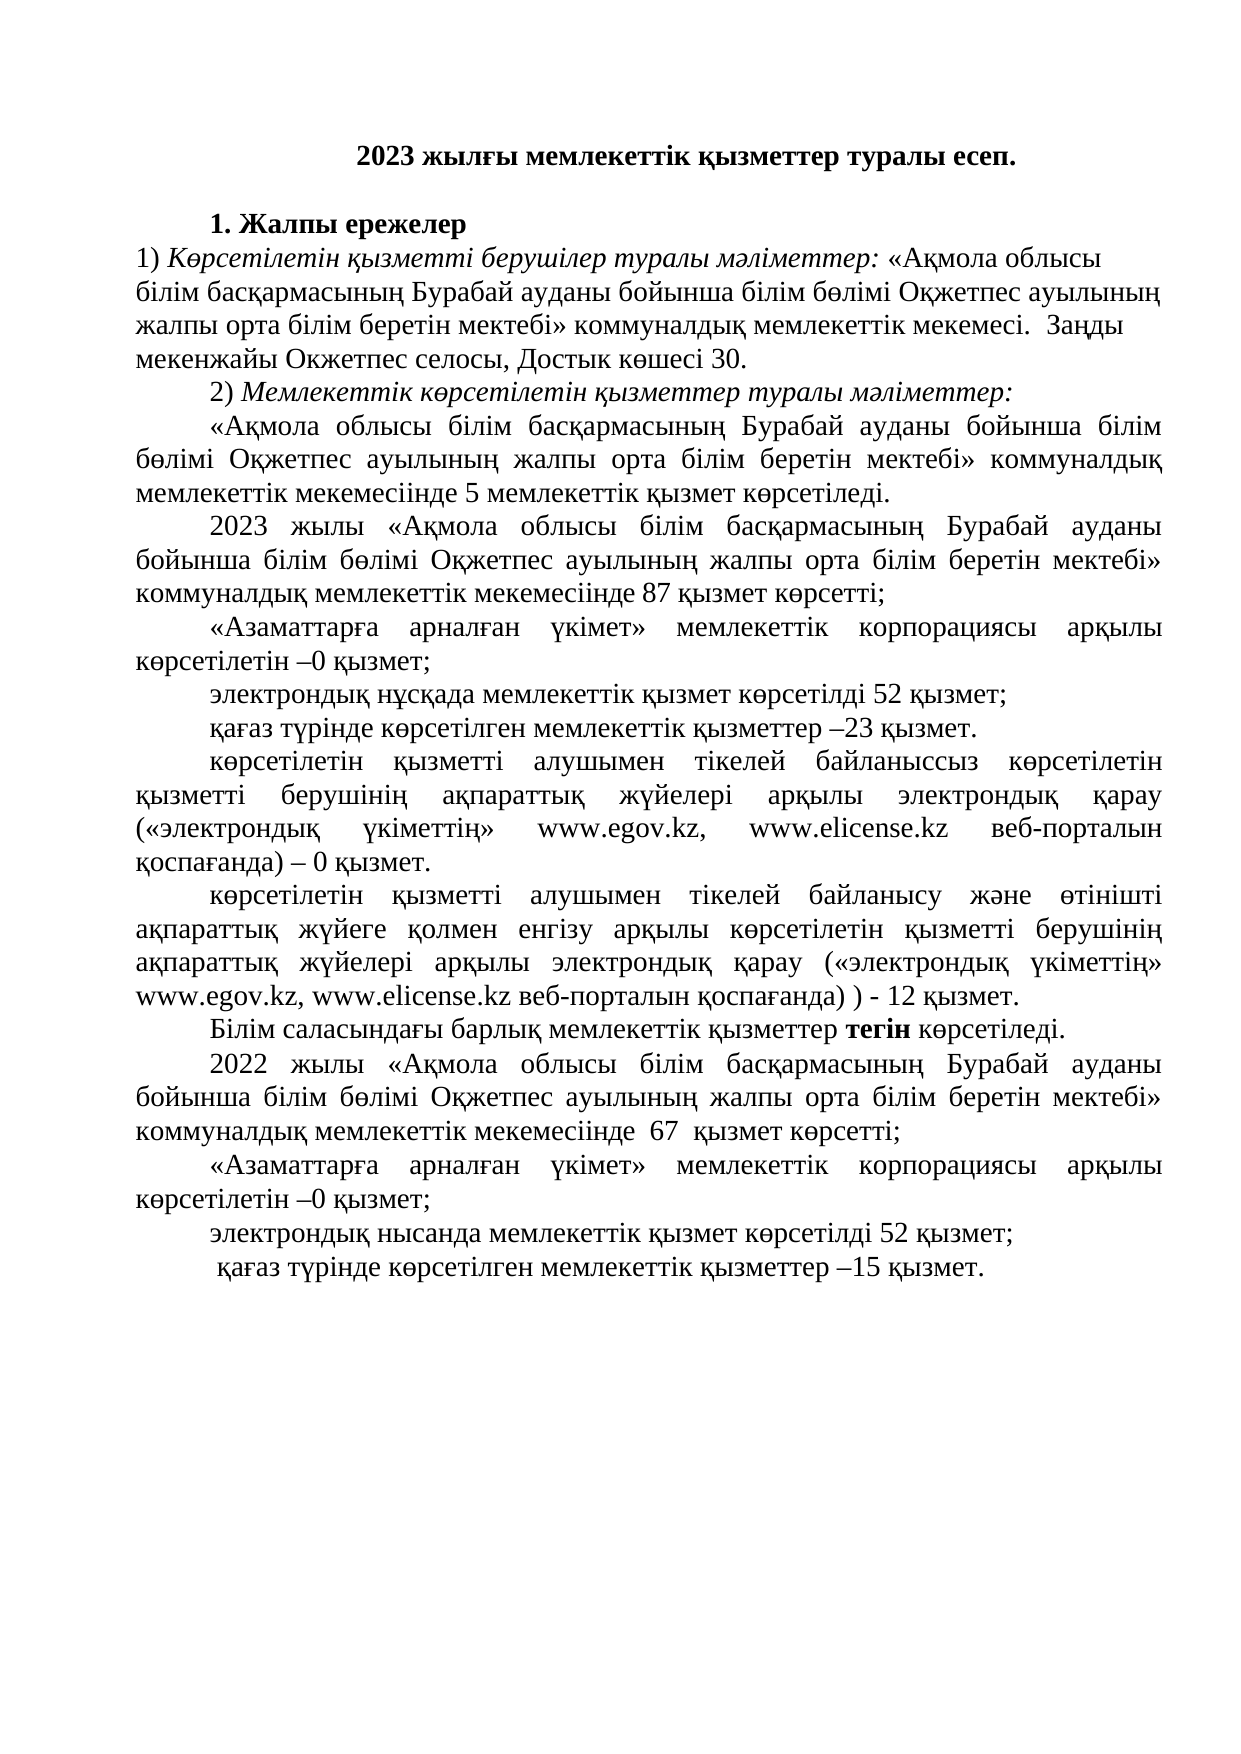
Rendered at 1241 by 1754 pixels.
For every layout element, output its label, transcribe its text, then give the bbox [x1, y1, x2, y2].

text «Азаматтарға арналған үкімет» мемлекеттік корпорациясы арқылы көрсетілетін –0 қызмет; [135, 1147, 1163, 1214]
text 2023 жылғы мемлекеттік қызметтер туралы есеп. [135, 138, 1163, 172]
text 2022 жылы «Ақмола облысы білім басқармасының Бурабай ауданы бойынша білім бөлімі Оқжетпес ауылының жалпы орта білім беретін мектебі» коммуналдық мемлекеттік мекемесіінде 67 қызмет көрсетті; [135, 1046, 1163, 1147]
text 2) Мемлекеттік көрсетілетін қызметтер туралы мәліметтер: [135, 374, 1163, 408]
text «Азаматтарға арналған үкімет» мемлекеттік корпорациясы арқылы көрсетілетін –0 қызмет; [135, 609, 1163, 676]
text 1) Көрсетілетін қызметті берушілер туралы мәліметтер: «Ақмола облысы білім басқармасының Бурабай ауданы бойынша білім бөлімі Оқжетпес ауылының жалпы орта білім беретін мектебі» коммуналдық мемлекеттік мекемесі. Заңды мекенжайы Окжетпес селосы, Достык көшесі 30. [135, 240, 1163, 374]
text 2023 жылы «Ақмола облысы білім басқармасының Бурабай ауданы бойынша білім бөлімі Оқжетпес ауылының жалпы орта білім беретін мектебі» коммуналдық мемлекеттік мекемесіінде 87 қызмет көрсетті; [135, 508, 1163, 609]
text электрондық нұсқада мемлекеттік қызмет көрсетілді 52 қызмет; [135, 676, 1163, 710]
text 1. Жалпы ережелер [135, 207, 1163, 240]
text қағаз түрінде көрсетілген мемлекеттік қызметтер –15 қызмет. [135, 1249, 1163, 1283]
text көрсетілетін қызметті алушымен тікелей байланысу және өтінішті ақпараттық жүйеге қолмен енгізу арқылы көрсетілетін қызметті берушінің ақпараттық жүйелері арқылы электрондық қарау («электрондық үкіметтің» www.egov.kz, www.elicense.kz веб-порталын қоспағанда) ) - 12 қызмет. [135, 877, 1163, 1012]
text қағаз түрінде көрсетілген мемлекеттік қызметтер –23 қызмет. [135, 710, 1163, 743]
text Білім саласындағы барлық мемлекеттік қызметтер тегін көрсетіледі. [135, 1012, 1163, 1045]
text электрондық нысанда мемлекеттік қызмет көрсетілді 52 қызмет; [135, 1215, 1163, 1249]
text көрсетілетін қызметті алушымен тікелей байланыссыз көрсетілетін қызметті берушінің ақпараттық жүйелері арқылы электрондық қарау («электрондық үкіметтің» www.egov.kz, www.elicense.kz веб-порталын қоспағанда) – 0 қызмет. [135, 743, 1163, 877]
text «Ақмола облысы білім басқармасының Бурабай ауданы бойынша білім бөлімі Оқжетпес ауылының жалпы орта білім беретін мектебі» коммуналдық мемлекеттік мекемесіінде 5 мемлекеттік қызмет көрсетіледі. [135, 408, 1163, 508]
